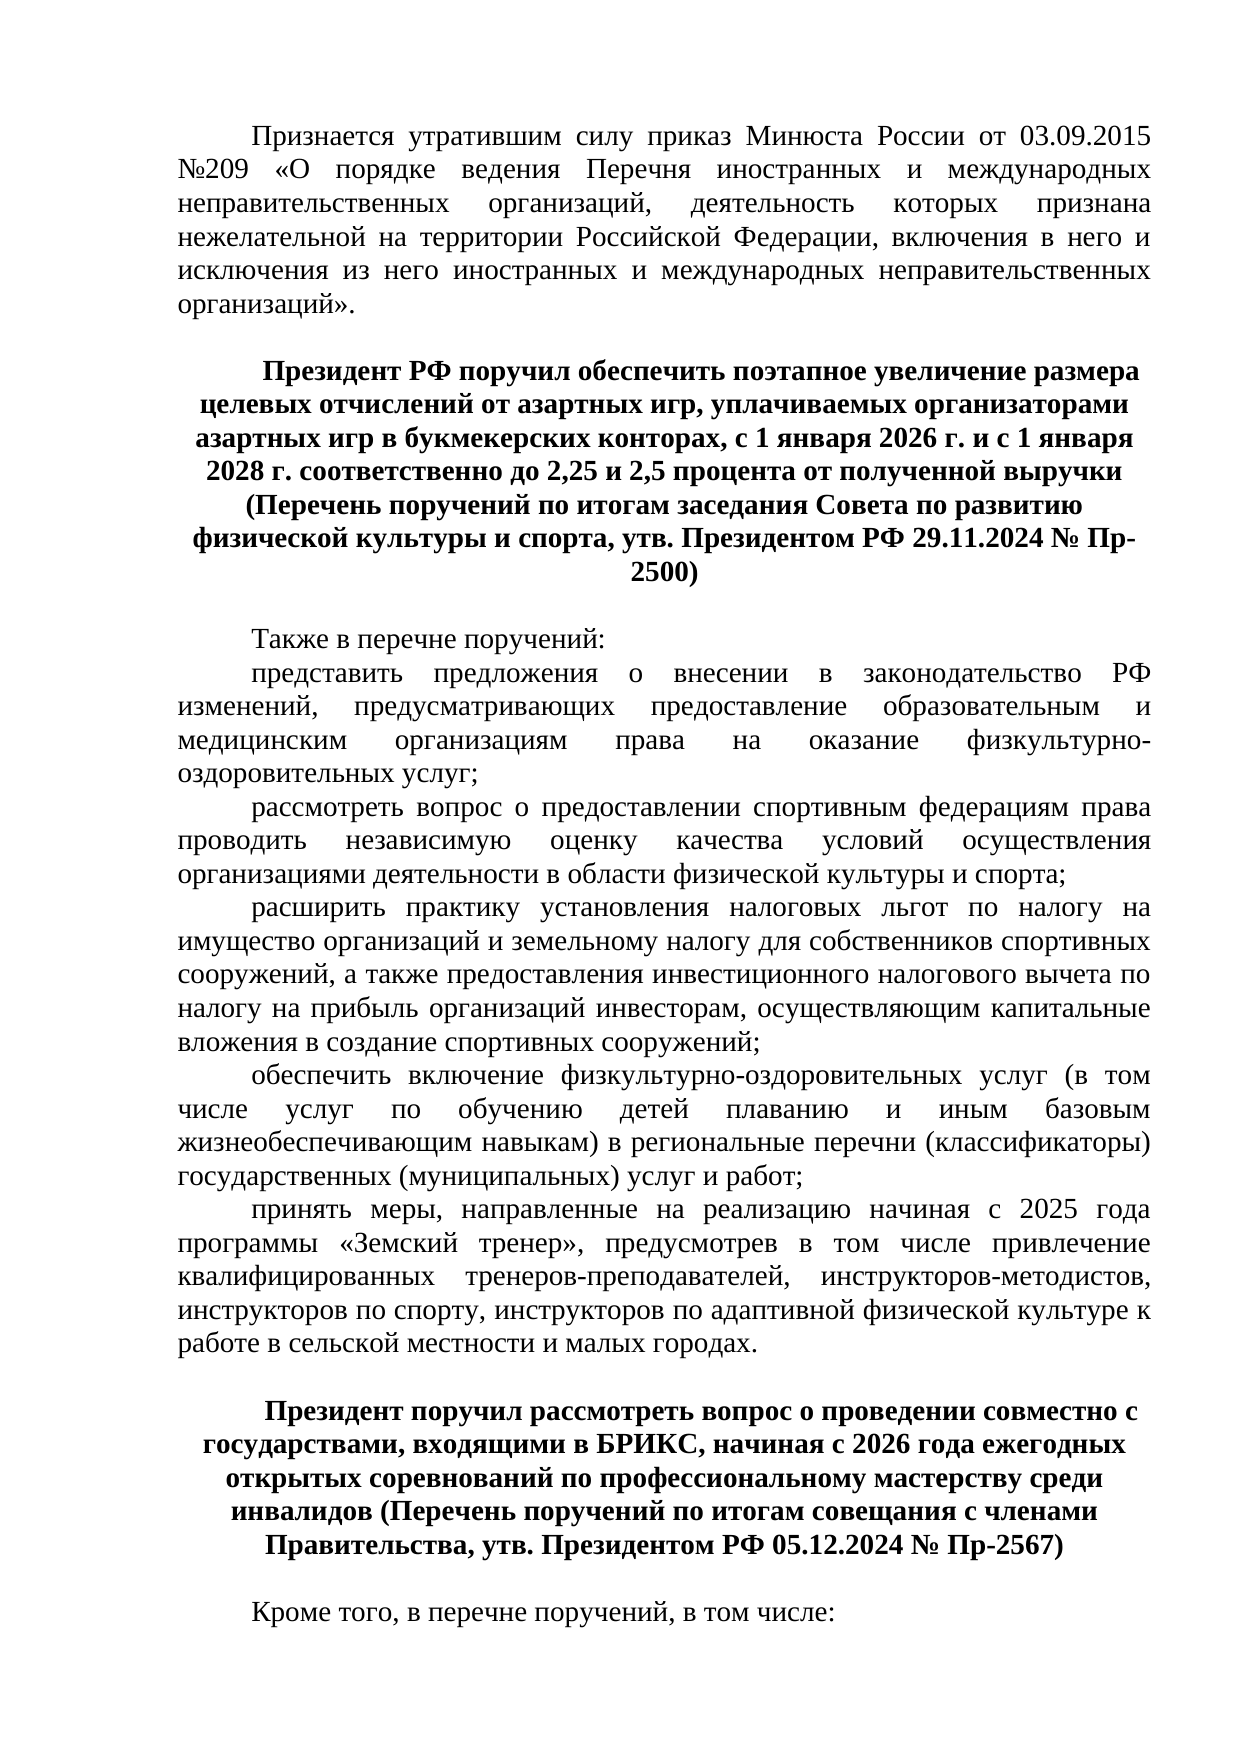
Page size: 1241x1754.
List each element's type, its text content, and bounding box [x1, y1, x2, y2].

text обеспечить включение физкультурно-оздоровительных услуг (в том числе услуг по обучению детей плаванию и иным базовым жизнеобеспечивающим навыкам) в региональные перечни (классификаторы) государственных (муниципальных) услуг и работ; [177, 1057, 1152, 1191]
text Также в перечне поручений: [177, 621, 1152, 655]
text принять меры, направленные на реализацию начиная с 2025 года программы «Земский тренер», предусмотрев в том числе привлечение квалифицированных тренеров-преподавателей, инструкторов-методистов, инструкторов по спорту, инструкторов по адаптивной физической культуре к работе в сельской местности и малых городах. [177, 1191, 1152, 1359]
text Кроме того, в перечне поручений, в том числе: [177, 1594, 1152, 1627]
text представить предложения о внесении в законодательство РФ изменений, предусматривающих предоставление образовательным и медицинским организациям права на оказание физкультурно-оздоровительных услуг; [177, 655, 1152, 789]
text Признается утратившим силу приказ Минюста России от 03.09.2015 №209 «О порядке ведения Перечня иностранных и международных неправительственных организаций, деятельность которых признана нежелательной на территории Российской Федерации, включения в него и исключения из него иностранных и международных неправительственных организаций». [177, 118, 1152, 319]
text Президент РФ поручил обеспечить поэтапное увеличение размера целевых отчислений от азартных игр, уплачиваемых организаторами азартных игр в букмекерских конторах, с 1 января 2026 г. и с 1 января 2028 г. соответственно до 2,25 и 2,5 процента от полученной выручки (Перечень поручений по итогам заседания Совета по развитию физической культуры и спорта, утв. Президентом РФ 29.11.2024 № Пр-2500) [177, 353, 1152, 588]
text расширить практику установления налоговых льгот по налогу на имущество организаций и земельному налогу для собственников спортивных сооружений, а также предоставления инвестиционного налогового вычета по налогу на прибыль организаций инвесторам, осуществляющим капитальные вложения в создание спортивных сооружений; [177, 889, 1152, 1057]
text рассмотреть вопрос о предоставлении спортивным федерациям права проводить независимую оценку качества условий осуществления организациями деятельности в области физической культуры и спорта; [177, 789, 1152, 889]
text Президент поручил рассмотреть вопрос о проведении совместно с государствами, входящими в БРИКС, начиная с 2026 года ежегодных открытых соревнований по профессиональному мастерству среди инвалидов (Перечень поручений по итогам совещания с членами Правительства, утв. Президентом РФ 05.12.2024 № Пр-2567) [177, 1393, 1152, 1560]
